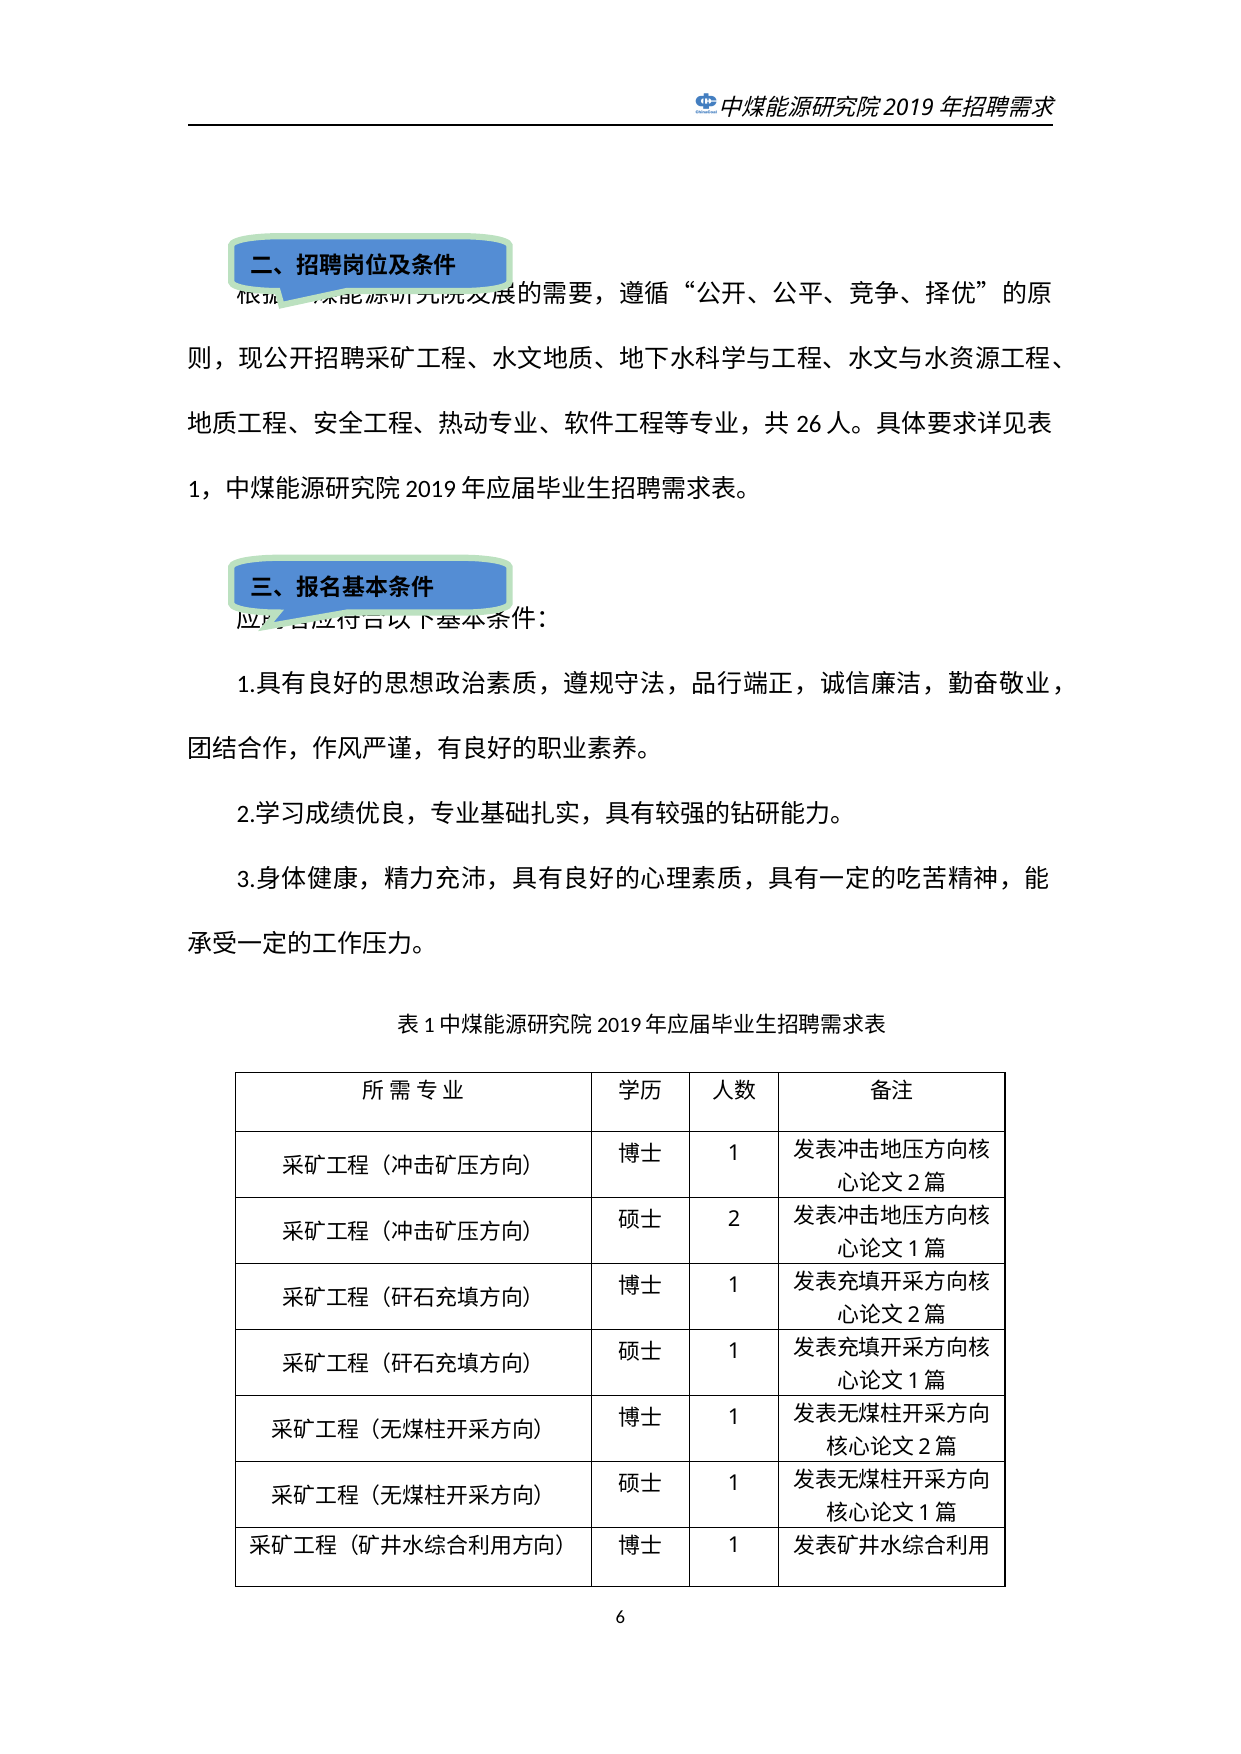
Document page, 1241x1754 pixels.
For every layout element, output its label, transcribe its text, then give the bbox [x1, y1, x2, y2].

table_cell 2 [690, 1198, 778, 1263]
table_cell 采矿工程（无煤柱开采方向） [236, 1462, 591, 1527]
text 根据中煤能源研究院发展的需要，遵循“公开、公平、竞争、择优”的原则，现公开招聘采矿工程、水文地质、地下水科学与工程、水文与水资源工程、地质工程、安全工程、热动专业、软件工程等专业，共26人。具体要求详见表1，中煤能源研究院2019年应届毕业生招聘需求表。 [187, 259, 1053, 519]
table_cell 1 [690, 1132, 778, 1197]
table_header 人数 [690, 1073, 778, 1131]
table_cell 发表冲击地压方向核心论文2篇 [779, 1132, 1004, 1197]
table_cell 采矿工程（矸石充填方向） [236, 1264, 591, 1329]
text 应聘者应符合以下基本条件： [187, 584, 1053, 649]
table_cell 发表无煤柱开采方向核心论文1篇 [779, 1462, 1004, 1527]
table_cell 博士 [592, 1528, 689, 1586]
table_cell 博士 [592, 1396, 689, 1461]
table_cell 发表无煤柱开采方向核心论文2篇 [779, 1396, 1004, 1461]
table_cell 硕士 [592, 1330, 689, 1395]
text 1.具有良好的思想政治素质，遵规守法，品行端正，诚信廉洁，勤奋敬业，团结合作，作风严谨，有良好的职业素养。 [187, 649, 1053, 779]
table_header 学历 [592, 1073, 689, 1131]
table_cell 发表充填开采方向核心论文1篇 [779, 1330, 1004, 1395]
table_header 备注 [779, 1073, 1004, 1131]
table_cell 博士 [592, 1264, 689, 1329]
table_cell 采矿工程（矸石充填方向） [236, 1330, 591, 1395]
table_cell 采矿工程（无煤柱开采方向） [236, 1396, 591, 1461]
table_header 所 需 专 业 [236, 1073, 591, 1131]
table_cell 1 [690, 1264, 778, 1329]
table_cell 采矿工程（冲击矿压方向） [236, 1132, 591, 1197]
table_cell 发表矿井水综合利用方向核心论文2篇 [779, 1528, 1004, 1586]
table_cell 博士 [592, 1132, 689, 1197]
table_cell 发表冲击地压方向核心论文1篇 [779, 1198, 1004, 1263]
table_cell 采矿工程（冲击矿压方向） [236, 1198, 591, 1263]
text 3.身体健康，精力充沛，具有良好的心理素质，具有一定的吃苦精神，能承受一定的工作压力。 [187, 844, 1053, 974]
text 2.学习成绩优良，专业基础扎实，具有较强的钻研能力。 [187, 779, 1053, 844]
table_cell 1 [690, 1528, 778, 1586]
table_cell 1 [690, 1462, 778, 1527]
picture [693, 90, 719, 116]
table_cell 1 [690, 1396, 778, 1461]
table_cell 发表充填开采方向核心论文2篇 [779, 1264, 1004, 1329]
text 表1 中煤能源研究院2019年应届毕业生招聘需求表 [187, 1007, 1053, 1039]
table_cell 采矿工程（矿井水综合利用方向） [236, 1528, 591, 1586]
table_cell 硕士 [592, 1462, 689, 1527]
table_cell 1 [690, 1330, 778, 1395]
table_cell 硕士 [592, 1198, 689, 1263]
